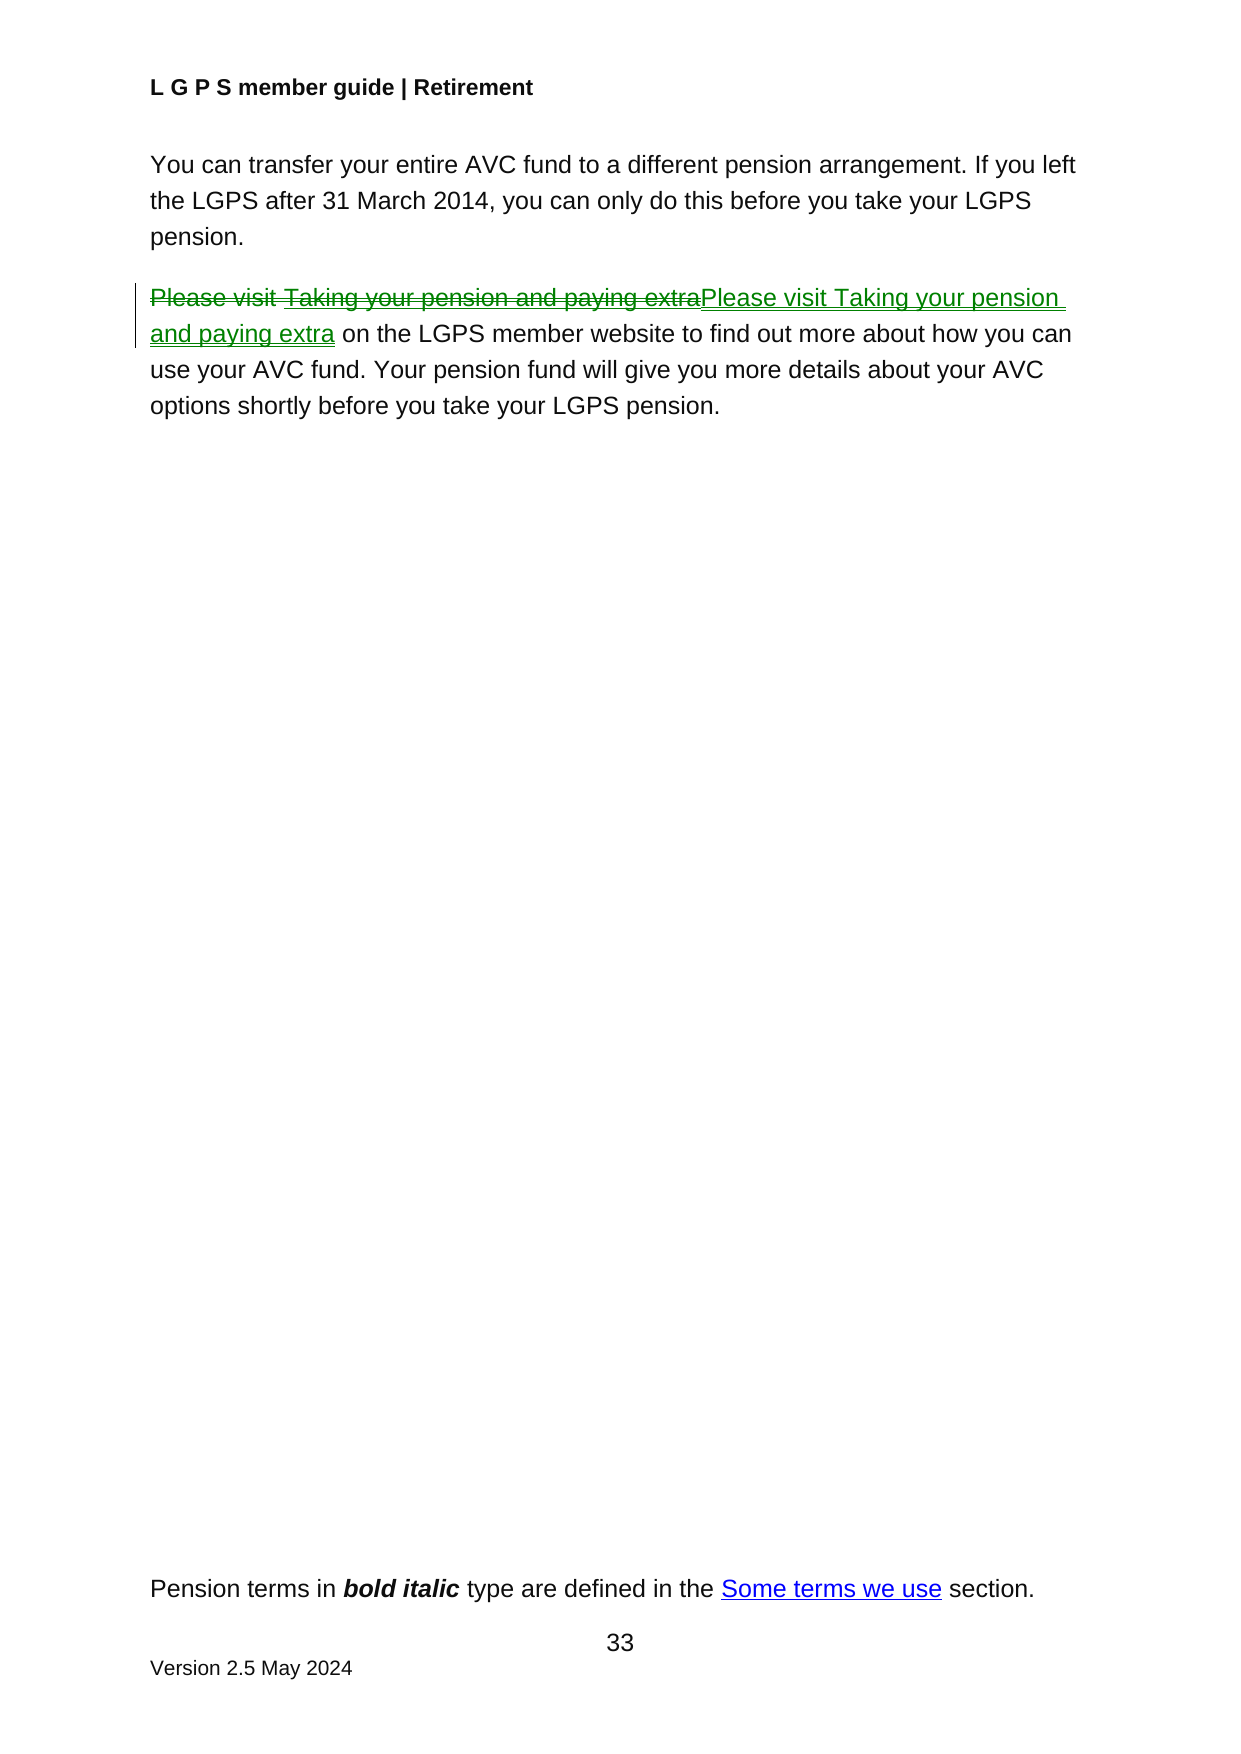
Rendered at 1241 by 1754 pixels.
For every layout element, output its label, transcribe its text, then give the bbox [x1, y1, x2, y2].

text You can transfer your entire AVC fund to a different pension arrangement. If you left the LGPS after 31 March 2014, you can only do this before you take your LGPS pension. [150, 150, 1090, 251]
text on the LGPS member website to find out more about how you can use your AVC fund. Your pension fund will give you more details about your AVC options shortly before you take your LGPS pension. [150, 283, 1090, 419]
